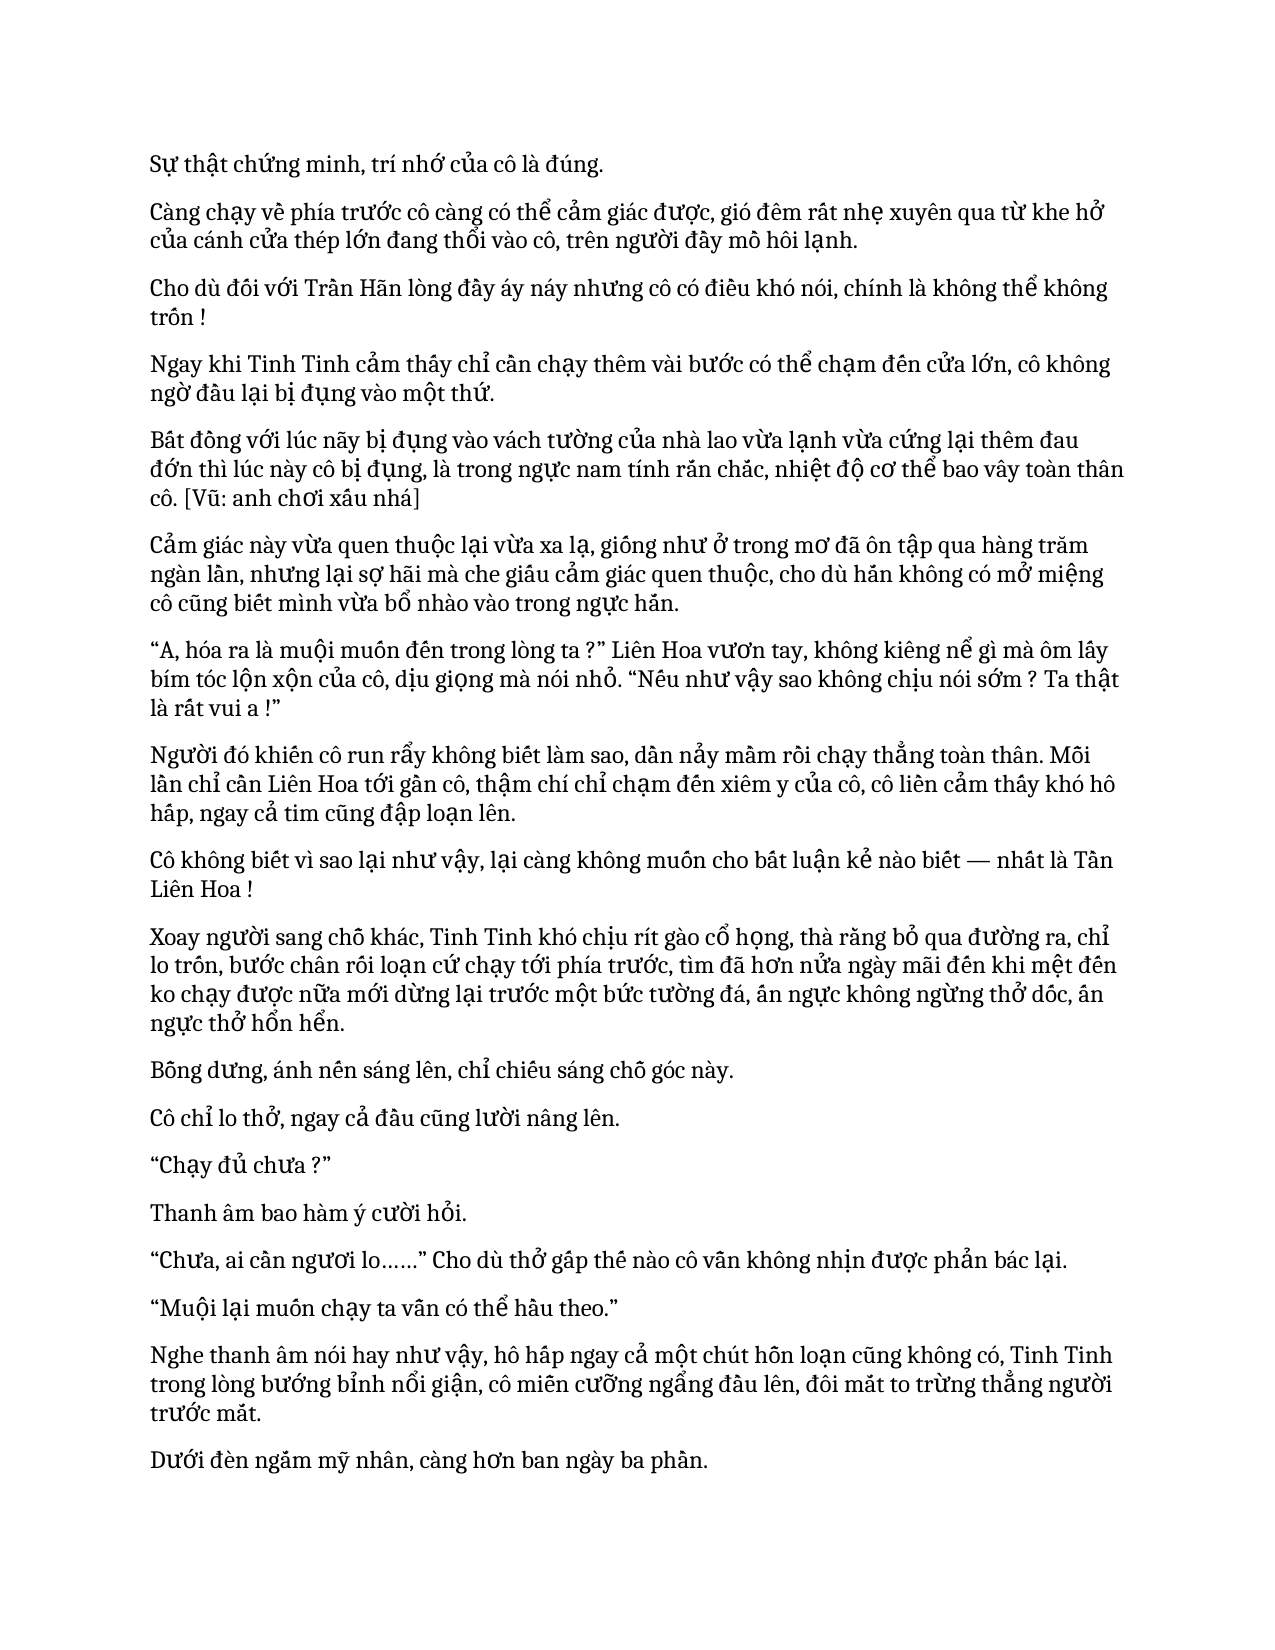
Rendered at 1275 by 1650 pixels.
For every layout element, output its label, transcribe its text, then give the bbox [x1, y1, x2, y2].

text “A, hóa ra là muội muốn đến trong lòng ta ?” Liên Hoa vươn tay, không kiêng nể gì mà ôm lấy bím tóc lộn xộn của cô, dịu giọng mà nói nhỏ. “Nếu như vậy sao không chịu nói sớm ? Ta thật là rất vui a !” [150, 636, 1125, 722]
text Sự thật chứng minh, trí nhớ của cô là đúng. [150, 150, 1125, 179]
text Cảm giác này vừa quen thuộc lại vừa xa lạ, giống như ở trong mơ đã ôn tập qua hàng trăm ngàn lần, nhưng lại sợ hãi mà che giấu cảm giác quen thuộc, cho dù hắn không có mở miệng cô cũng biết mình vừa bổ nhào vào trong ngực hắn. [150, 531, 1125, 617]
text Bất đồng với lúc nãy bị đụng vào vách tường của nhà lao vừa lạnh vừa cứng lại thêm đau đớn thì lúc này cô bị đụng, là trong ngực nam tính rắn chắc, nhiệt độ cơ thể bao vây toàn thân cô. [Vũ: anh chơi xấu nhá] [150, 426, 1125, 512]
text Cho dù đối với Trần Hãn lòng đầy áy náy nhưng cô có điều khó nói, chính là không thể không trốn ! [150, 274, 1125, 331]
text “Muội lại muốn chạy ta vẫn có thể hầu theo.” [150, 1294, 1125, 1322]
text Cô không biết vì sao lại như vậy, lại càng không muốn cho bất luận kẻ nào biết — nhất là Tần Liên Hoa ! [150, 846, 1125, 904]
text Nghe thanh âm nói hay như vậy, hô hấp ngay cả một chút hỗn loạn cũng không có, Tinh Tinh trong lòng bướng bỉnh nổi giận, cô miễn cưỡng ngẩng đầu lên, đôi mắt to trừng thẳng người trước mắt. [150, 1341, 1125, 1427]
text Càng chạy về phía trước cô càng có thể cảm giác được, gió đêm rất nhẹ xuyên qua từ khe hở của cánh cửa thép lớn đang thổi vào cô, trên người đầy mồ hôi lạnh. [150, 197, 1125, 255]
text Thanh âm bao hàm ý cười hỏi. [150, 1199, 1125, 1227]
text “Chạy đủ chưa ?” [150, 1151, 1125, 1180]
text Dưới đèn ngắm mỹ nhân, càng hơn ban ngày ba phần. [150, 1446, 1125, 1475]
text Bỗng dưng, ánh nến sáng lên, chỉ chiếu sáng chỗ góc này. [150, 1056, 1125, 1085]
text Ngay khi Tinh Tinh cảm thấy chỉ cần chạy thêm vài bước có thể chạm đến cửa lớn, cô không ngờ đầu lại bị đụng vào một thứ. [150, 350, 1125, 407]
text Xoay người sang chỗ khác, Tinh Tinh khó chịu rít gào cổ họng, thà rằng bỏ qua đường ra, chỉ lo trốn, bước chân rối loạn cứ chạy tới phía trước, tìm đã hơn nửa ngày mãi đến khi mệt đến ko chạy được nữa mới dừng lại trước một bức tường đá, ấn ngực không ngừng thở dốc, ấn ngực thở hổn hển. [150, 922, 1125, 1037]
text Cô chỉ lo thở, ngay cả đầu cũng lười nâng lên. [150, 1104, 1125, 1132]
text Người đó khiến cô run rẩy không biết làm sao, dần nảy mầm rồi chạy thẳng toàn thân. Mỗi lần chỉ cần Liên Hoa tới gần cô, thậm chí chỉ chạm đến xiêm y của cô, cô liền cảm thấy khó hô hấp, ngay cả tim cũng đập loạn lên. [150, 741, 1125, 827]
text “Chưa, ai cần ngươi lo……” Cho dù thở gấp thế nào cô vẫn không nhịn được phản bác lại. [150, 1246, 1125, 1275]
